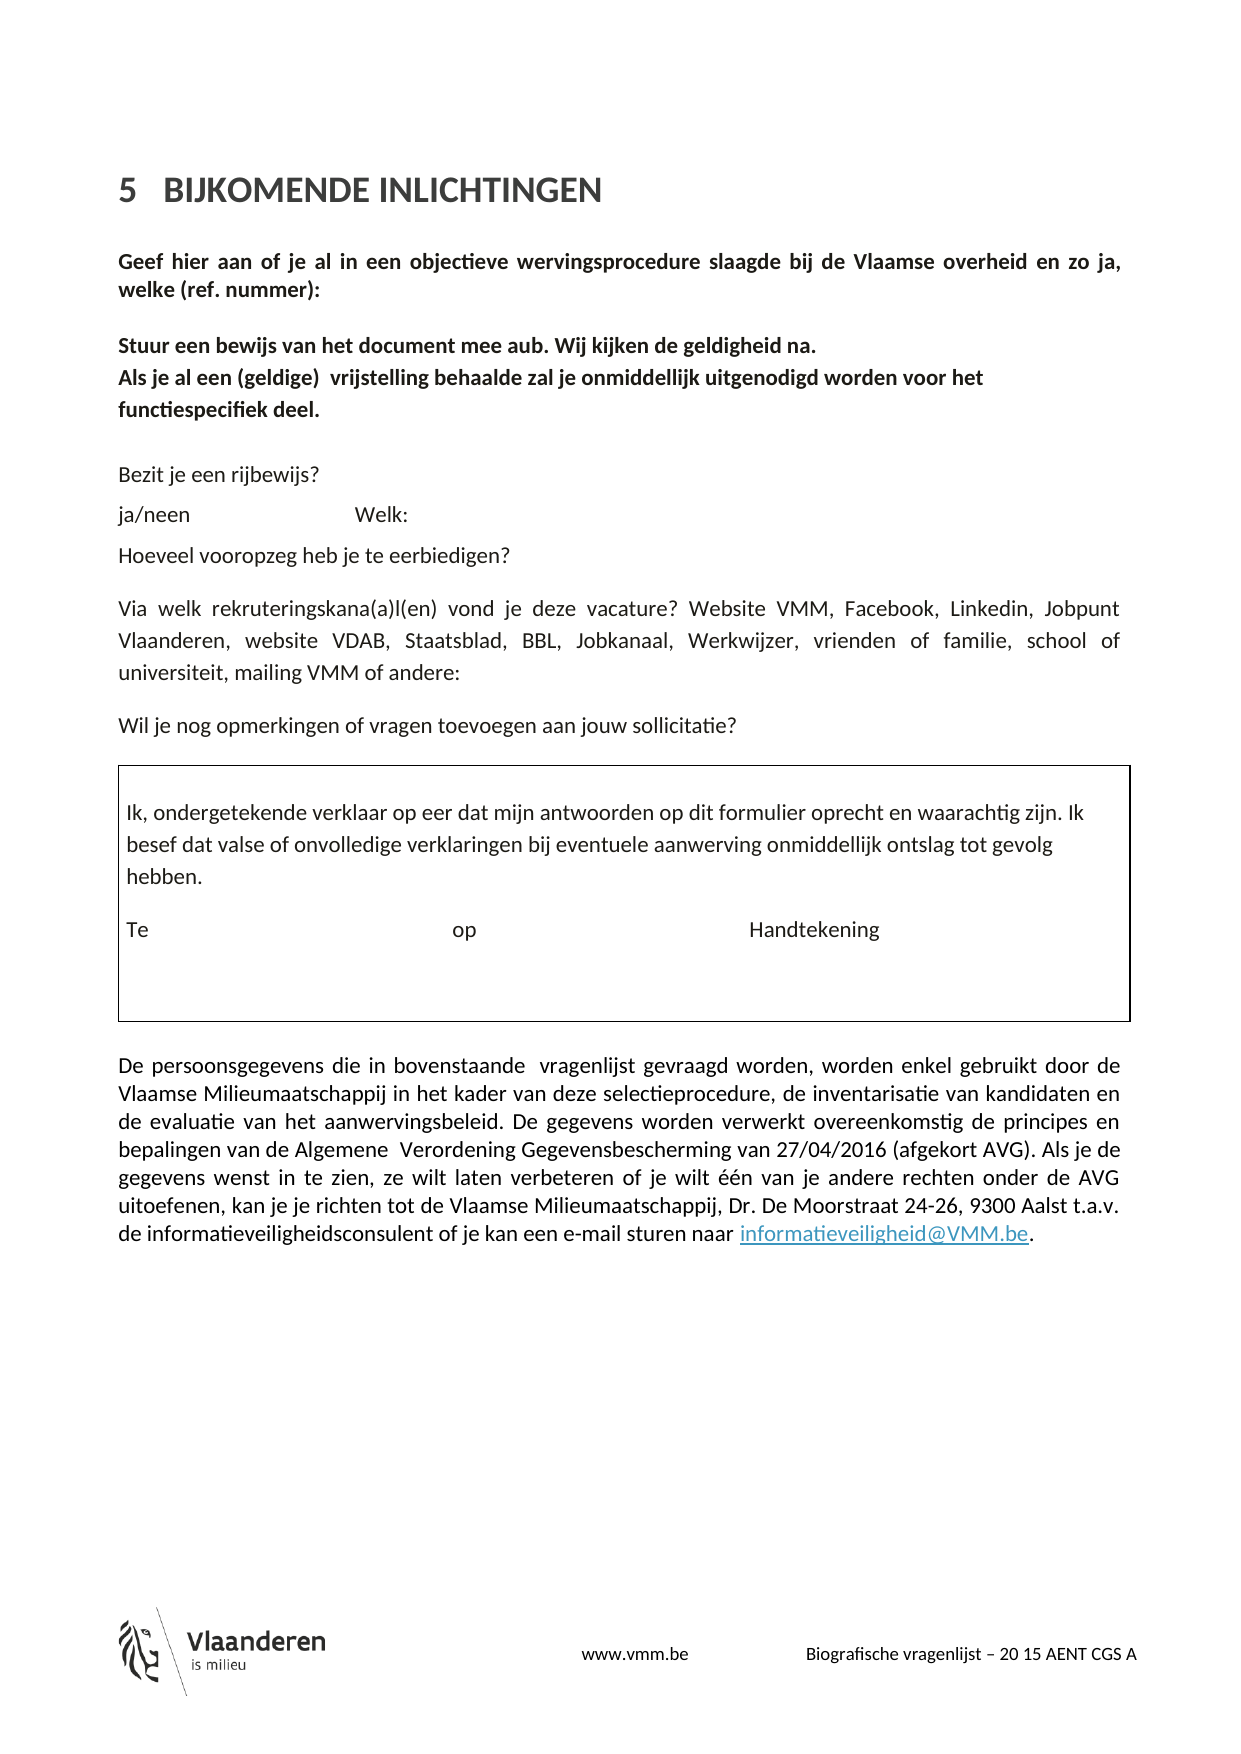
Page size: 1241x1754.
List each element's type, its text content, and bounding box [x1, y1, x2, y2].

text Hoeveel vooropzeg heb je te eerbiedigen? [118, 541, 1152, 569]
text Bezit je een rijbewijs? [118, 460, 1152, 488]
text Wil je nog opmerkingen of vragen toevoegen aan jouw sollicitatie? [118, 711, 1152, 739]
subtitle BIJKOMENDE INLICHTINGEN [118, 166, 1152, 212]
text De persoonsgegevens die in bovenstaande vragenlijst gevraagd worden, worden enkel gebruikt door de Vlaamse Milieumaatschappij in het kader van deze selectieprocedure, de inventarisatie van kandidaten en de evaluatie van het aanwervingsbeleid. De gegevens worden verwerkt overeenkomstig de principes en bepalingen van de Algemene Verordening Gegevensbescherming van 27/04/2016 (afgekort AVG). Als je de gegevens wenst in te zien, ze wilt laten verbeteren of je wilt één van je andere rechten onder de AVG uitoefenen, kan je je richten tot de Vlaamse Milieumaatschappij, Dr. De Moorstraat 24-26, 9300 Aalst t.a.v. de informatieveiligheidsconsulent of je kan een e-mail sturen naar informatieveiligheid@VMM.be. [118, 1051, 1122, 1247]
text Als je al een (geldige) vrijstelling behaalde zal je onmiddellijk uitgenodigd worden voor het [118, 363, 1152, 391]
text Geef hier aan of je al in een objectieve wervingsprocedure slaagde bij de Vlaamse overheid en zo ja, welke (ref. nummer): [118, 247, 1122, 303]
text Via welk rekruteringskana(a)l(en) vond je deze vacature? Website VMM, Facebook, Linkedin, Jobpunt Vlaanderen, website VDAB, Staatsblad, BBL, Jobkanaal, Werkwijzer, vrienden of familie, school of universiteit, mailing VMM of andere: [118, 594, 1122, 686]
text functiespecifiek deel. [118, 396, 1152, 424]
table_header Ik, ondergetekende verklaar op eer dat mijn antwoorden op dit formulier oprecht en waarachtig zijn. Ik besef dat valse of onvolledige verklaringen bij eventuele aanwerving onmiddellijk ontslag tot gevolg hebben. Te op Handtekening [119, 766, 1129, 1021]
picture [118, 1607, 325, 1696]
text Stuur een bewijs van het document mee aub. Wij kijken de geldigheid na. [118, 331, 1152, 359]
text ja/neen Welk: [118, 501, 1152, 528]
